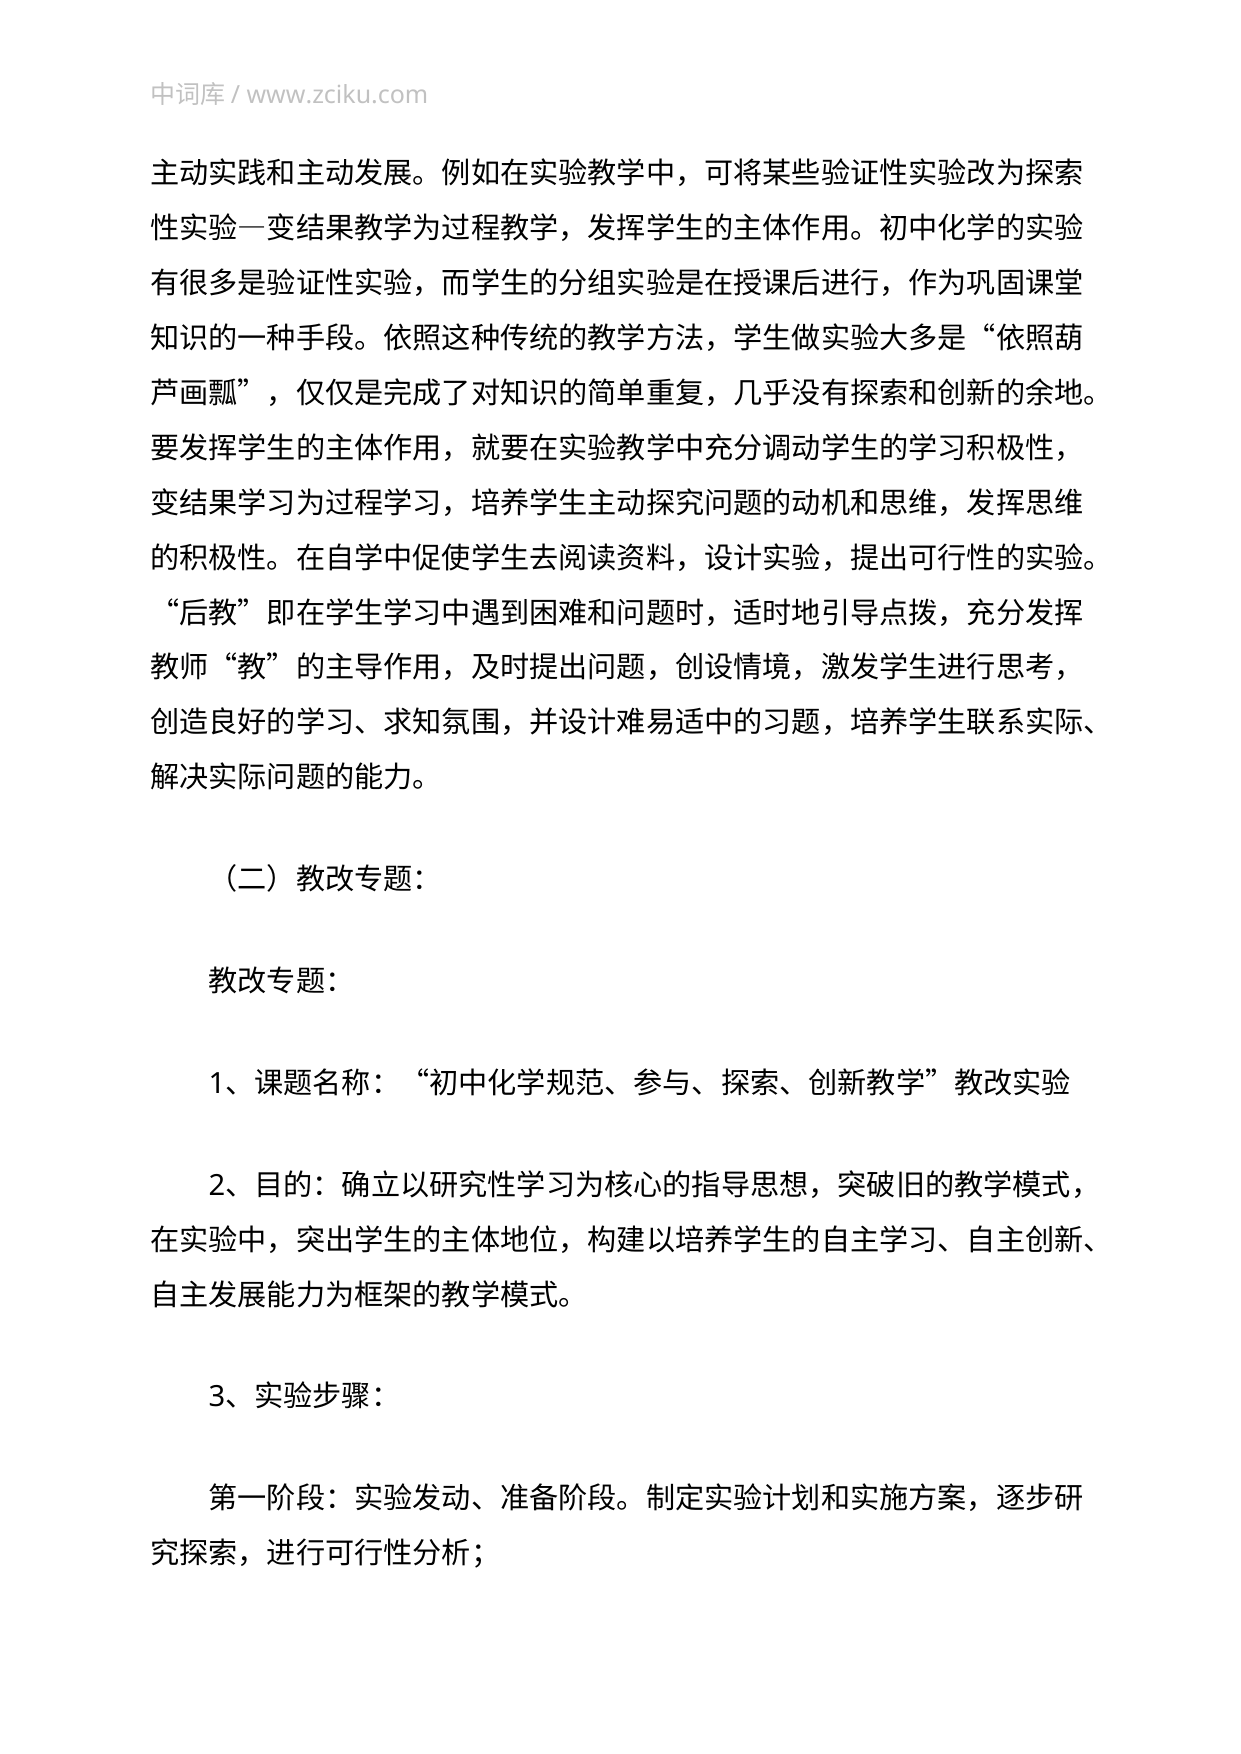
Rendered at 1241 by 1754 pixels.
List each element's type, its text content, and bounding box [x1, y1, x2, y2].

text 1、课题名称：“初中化学规范、参与、探索、创新教学”教改实验 [150, 1059, 1090, 1102]
text 3、实验步骤： [150, 1373, 1090, 1415]
text （二）教改专题： [150, 856, 1090, 898]
text 第一阶段：实验发动、准备阶段。制定实验计划和实施方案，逐步研究探索，进行可行性分析； [150, 1475, 1090, 1572]
text 2、目的：确立以研究性学习为核心的指导思想，突破旧的教学模式，在实验中，突出学生的主体地位，构建以培养学生的自主学习、自主创新、自主发展能力为框架的教学模式。 [150, 1161, 1090, 1313]
text 教改专题： [150, 957, 1090, 1000]
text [150, 150, 1090, 796]
